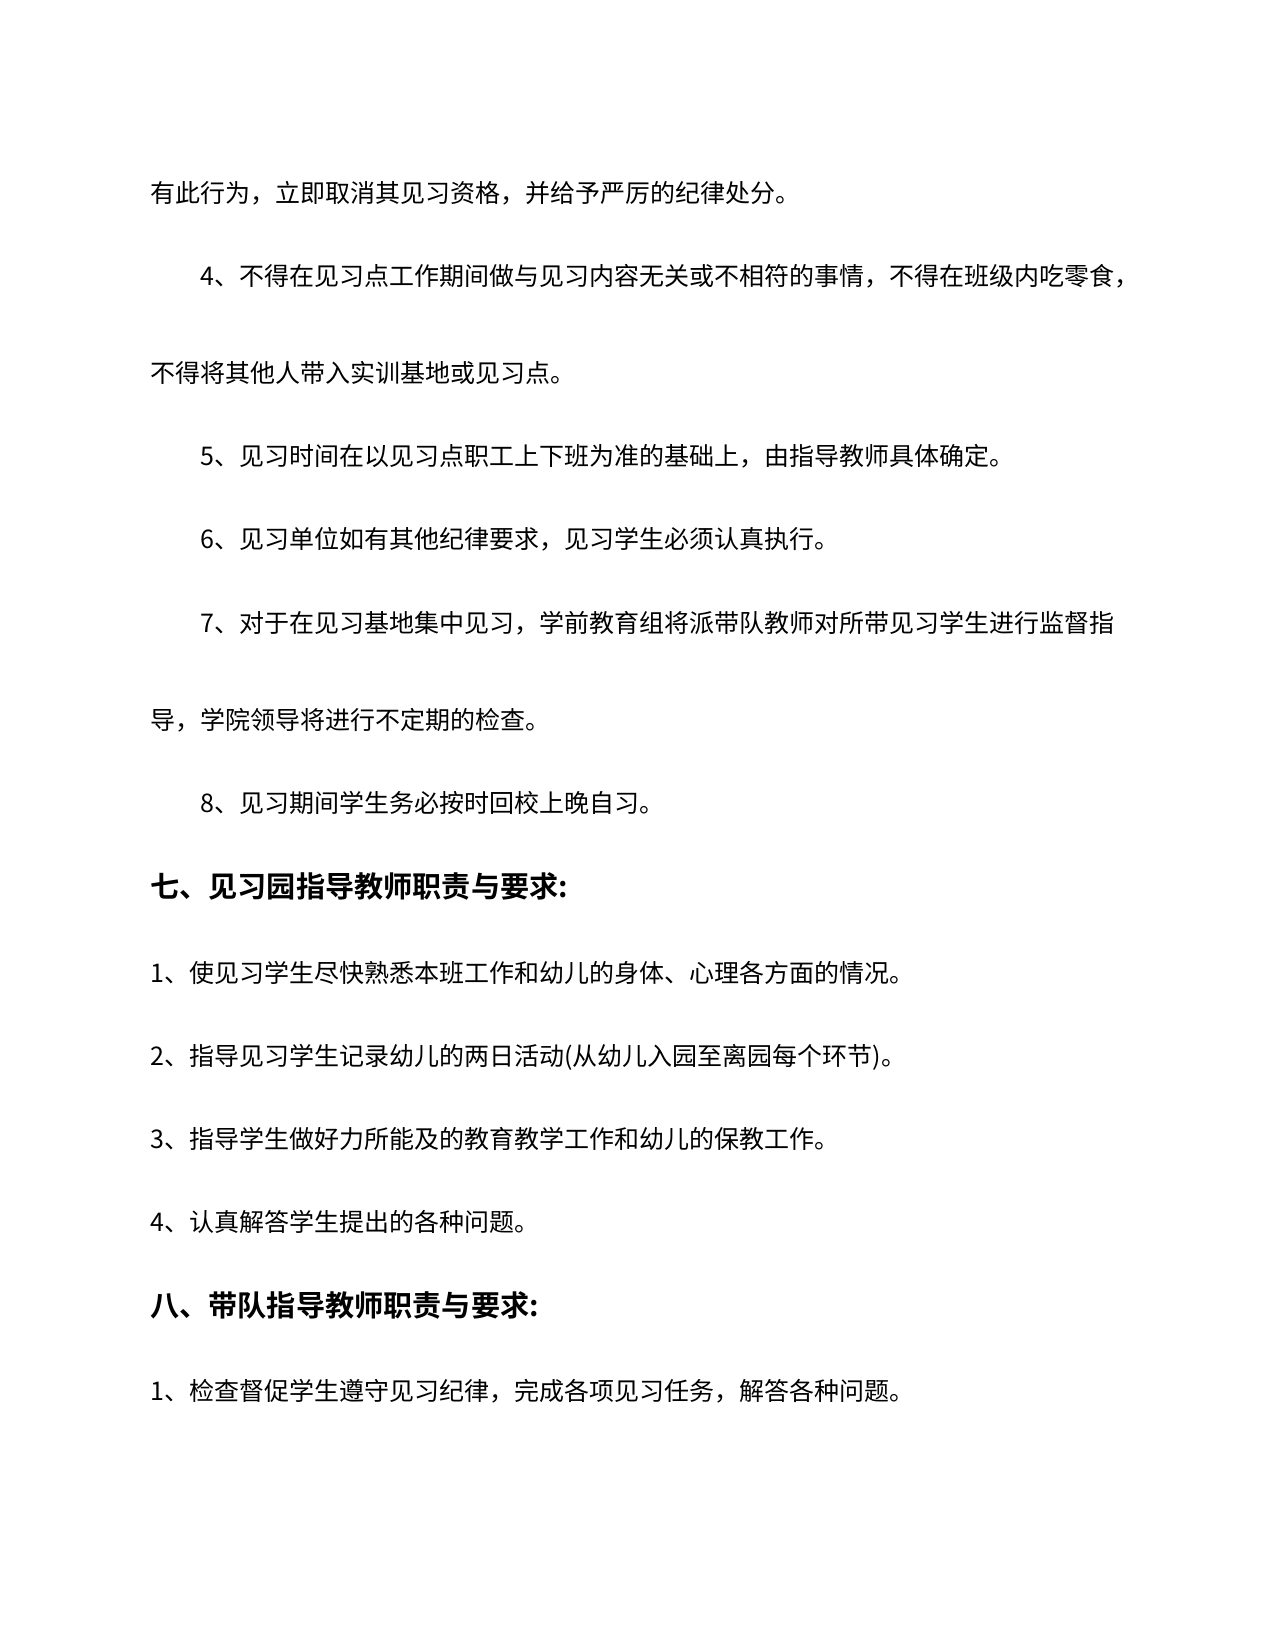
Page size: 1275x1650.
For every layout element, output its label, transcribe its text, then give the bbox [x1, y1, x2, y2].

text 4、认真解答学生提出的各种问题。 [150, 1188, 1125, 1253]
text 1、使见习学生尽快熟悉本班工作和幼儿的身体、心理各方面的情况。 [150, 939, 1125, 1004]
text 2、指导见习学生记录幼儿的两日活动(从幼儿入园至离园每个环节)。 [150, 1022, 1125, 1087]
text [150, 159, 1125, 224]
text 3、指导学生做好力所能及的教育教学工作和幼儿的保教工作。 [150, 1105, 1125, 1170]
text 4、不得在见习点工作期间做与见习内容无关或不相符的事情，不得在班级内吃零食，不得将其他人带入实训基地或见习点。 [150, 242, 1125, 404]
text 1、检查督促学生遵守见习纪律，完成各项见习任务，解答各种问题。 [150, 1357, 1125, 1422]
text 八、带队指导教师职责与要求: [150, 1271, 1125, 1336]
text 七、见习园指导教师职责与要求: [150, 852, 1125, 917]
text 6、见习单位如有其他纪律要求，见习学生必须认真执行。 [150, 506, 1125, 571]
text 7、对于在见习基地集中见习，学前教育组将派带队教师对所带见习学生进行监督指导，学院领导将进行不定期的检查。 [150, 589, 1125, 751]
text 5、见习时间在以见习点职工上下班为准的基础上，由指导教师具体确定。 [150, 422, 1125, 487]
text 8、见习期间学生务必按时回校上晚自习。 [150, 769, 1125, 834]
